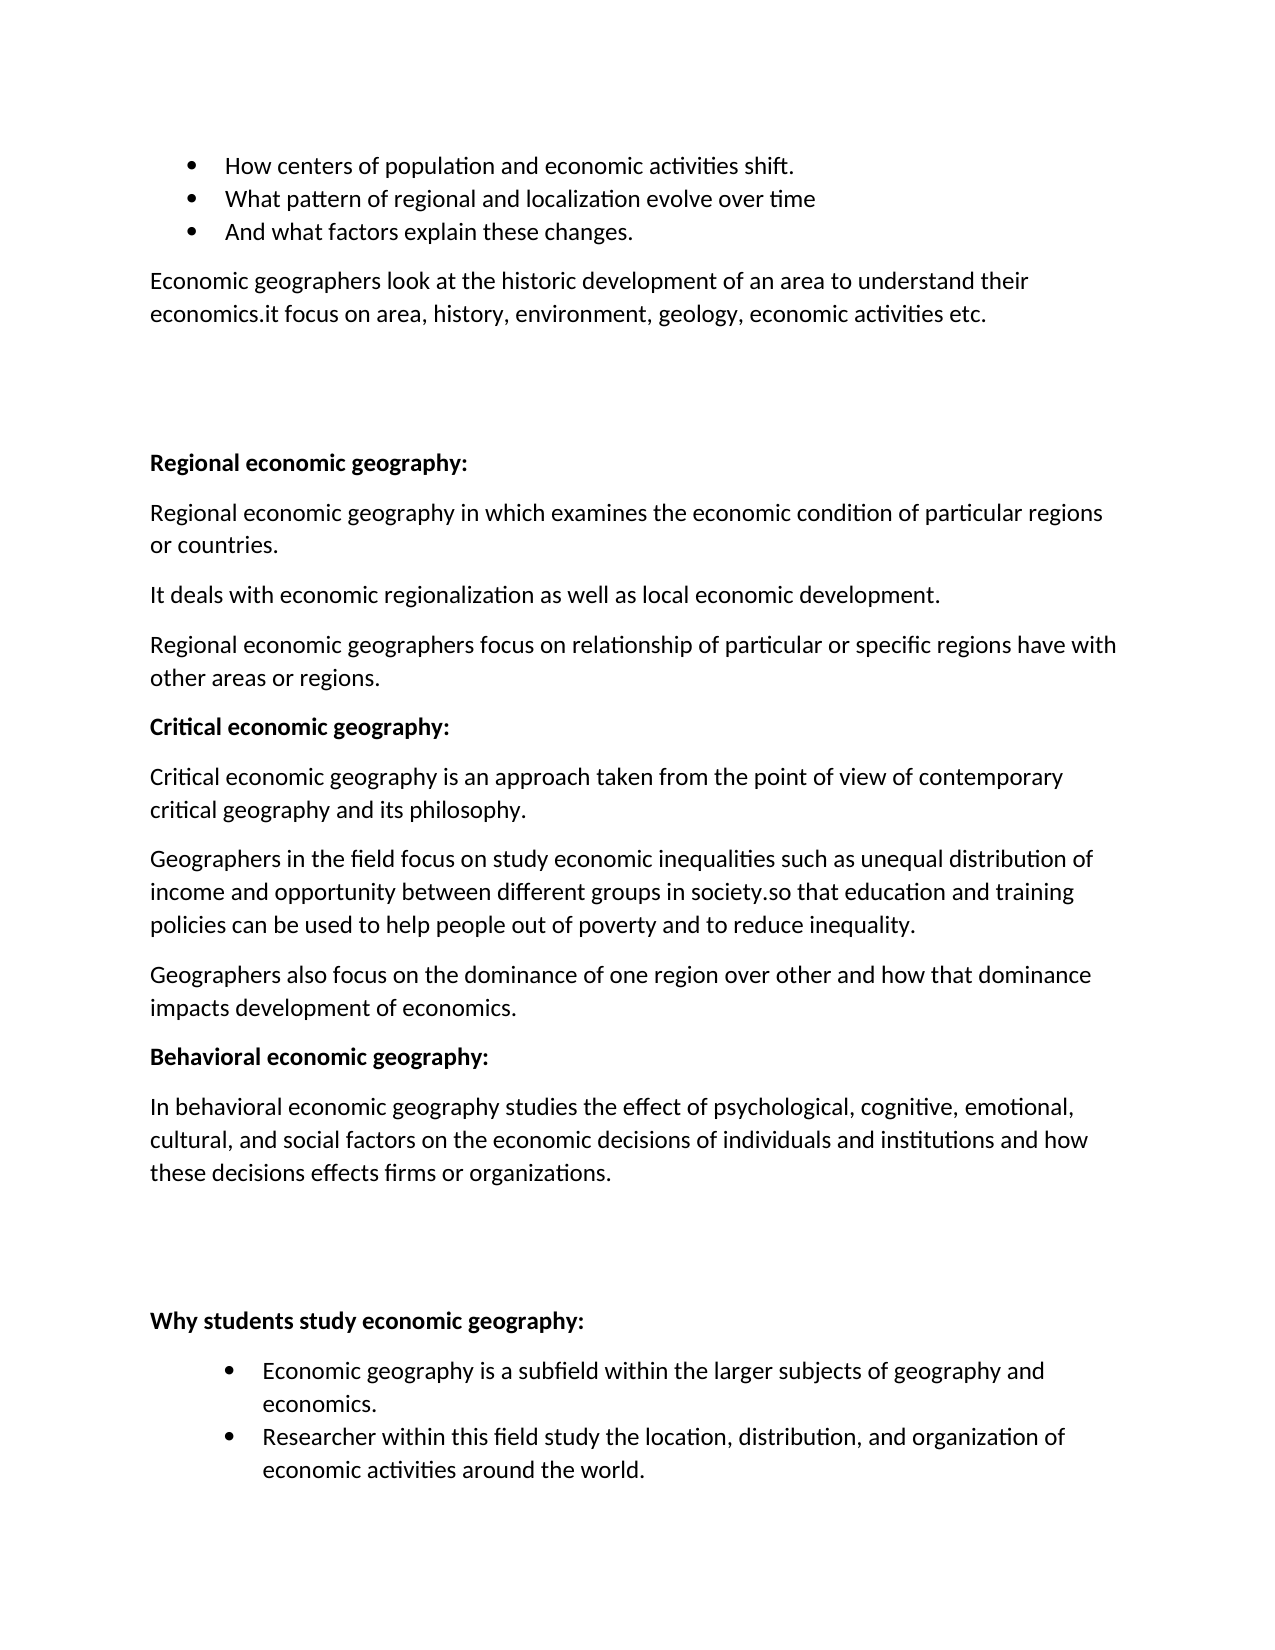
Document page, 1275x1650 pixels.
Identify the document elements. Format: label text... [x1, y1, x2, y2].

text Regional economic geography in which examines the economic condition of particular regions or countries. [150, 497, 1125, 560]
text Regional economic geographers focus on relationship of particular or specific regions have with other areas or regions. [150, 629, 1125, 692]
text Regional economic geography: [150, 447, 1125, 478]
list How centers of population and economic activities shift. [187, 150, 1125, 181]
text Geographers in the field focus on study economic inequalities such as unequal distribution of income and opportunity between different groups in society.so that education and training policies can be used to help people out of poverty and to reduce inequality. [150, 843, 1125, 940]
list What pattern of regional and localization evolve over time [187, 183, 1125, 213]
text Why students study economic geography: [150, 1305, 1125, 1336]
text Critical economic geography is an approach taken from the point of view of contemporary critical geography and its philosophy. [150, 761, 1125, 824]
text Geographers also focus on the dominance of one region over other and how that dominance impacts development of economics. [150, 959, 1125, 1022]
text Behavioral economic geography: [150, 1041, 1125, 1072]
list Researcher within this field study the location, distribution, and organization of economic activities around the world. [225, 1421, 1125, 1484]
list And what factors explain these changes. [187, 216, 1125, 246]
list Economic geography is a subfield within the larger subjects of geography and economics. [225, 1355, 1125, 1418]
text Critical economic geography: [150, 711, 1125, 742]
text It deals with economic regionalization as well as local economic development. [150, 579, 1125, 610]
text Economic geographers look at the historic development of an area to understand their economics.it focus on area, history, environment, geology, economic activities etc. [150, 265, 1125, 329]
text In behavioral economic geography studies the effect of psychological, cognitive, emotional, cultural, and social factors on the economic decisions of individuals and institutions and how these decisions effects firms or organizations. [150, 1091, 1125, 1187]
